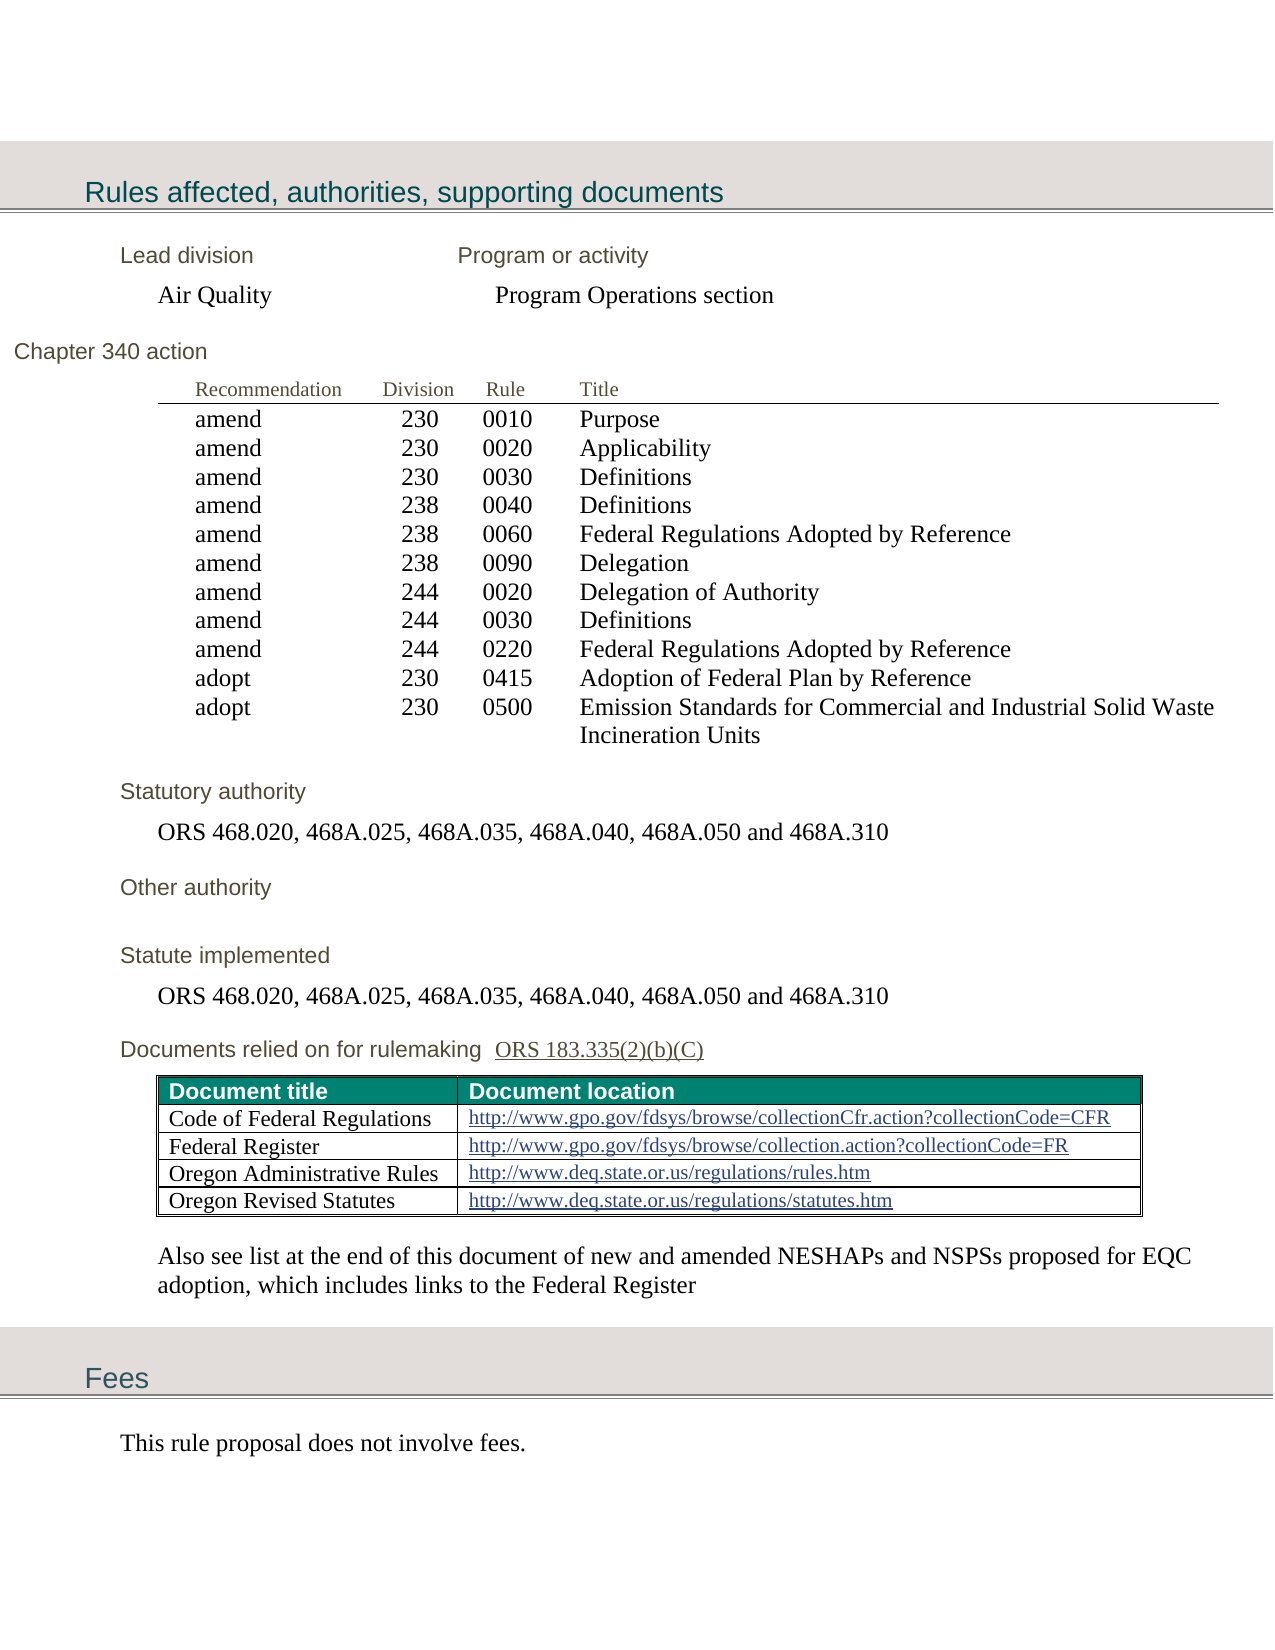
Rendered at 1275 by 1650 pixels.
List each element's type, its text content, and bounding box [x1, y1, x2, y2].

table_cell Oregon Revised Statutes [159, 1188, 457, 1214]
text Other authority [120, 874, 1237, 901]
table_cell Oregon Administrative Rules [159, 1160, 457, 1186]
text Chapter 340 action [7, 338, 1237, 364]
text Statute implemented [120, 942, 1237, 968]
text Lead division Program or activity [120, 242, 1237, 268]
text 230 0415 Adoption of Federal Plan by Reference [82, 663, 1237, 692]
text 244 0220 Federal Regulations Adopted by Reference [82, 634, 1237, 663]
text 238 0040 Definitions [82, 490, 1237, 519]
text 230 0030 Definitions [82, 462, 1237, 490]
text 230 0020 Applicability [82, 433, 1237, 462]
table_cell Code of Federal Regulations [159, 1105, 457, 1132]
table_header Fees [0, 1327, 1273, 1394]
table_cell http://www.gpo.gov/fdsys/browse/collection.action?collectionCode=FR [458, 1133, 1140, 1159]
text 230 0500 Emission Standards for Commercial and Industrial Solid Waste Incineration Units [195, 692, 1237, 749]
table_cell http://www.gpo.gov/fdsys/browse/collectionCfr.action?collectionCode=CFR [458, 1105, 1140, 1132]
text amend 244 0020 Delegation of Authority [82, 577, 1237, 605]
text amend 238 0090 Delegation [82, 548, 1237, 577]
text ORS 468.020, 468A.025, 468A.035, 468A.040, 468A.050 and 468A.310 [157, 817, 1237, 846]
table_header Document title [159, 1078, 457, 1104]
text This rule proposal does not involve fees. [120, 1428, 1237, 1457]
table_cell http://www.deq.state.or.us/regulations/statutes.htm [458, 1188, 1140, 1214]
text Recommendation Division Rule Title [157, 377, 1219, 404]
text 230 0010 Purpose [82, 404, 1237, 433]
table_cell Federal Register [159, 1133, 457, 1159]
text 244 0030 Definitions [82, 605, 1237, 634]
text Air Quality Program Operations section [120, 281, 1171, 309]
text Also see list at the end of this document of new and amended NESHAPs and NSPSs proposed for EQC adoption, which includes links to the Federal Register [157, 1241, 1237, 1298]
text Statutory authority [120, 778, 1237, 804]
text ORS 468.020, 468A.025, 468A.035, 468A.040, 468A.050 and 468A.310 [157, 981, 1237, 1009]
text Documents relied on for rulemaking ORS 183.335(2)(b)(C) [120, 1036, 1236, 1062]
text 238 0060 Federal Regulations Adopted by Reference [82, 519, 1237, 548]
table_cell http://www.deq.state.or.us/regulations/rules.htm [458, 1160, 1140, 1186]
table_header Rules affected, authorities, supporting documents [0, 141, 1273, 208]
table_header Document location [458, 1078, 1140, 1104]
